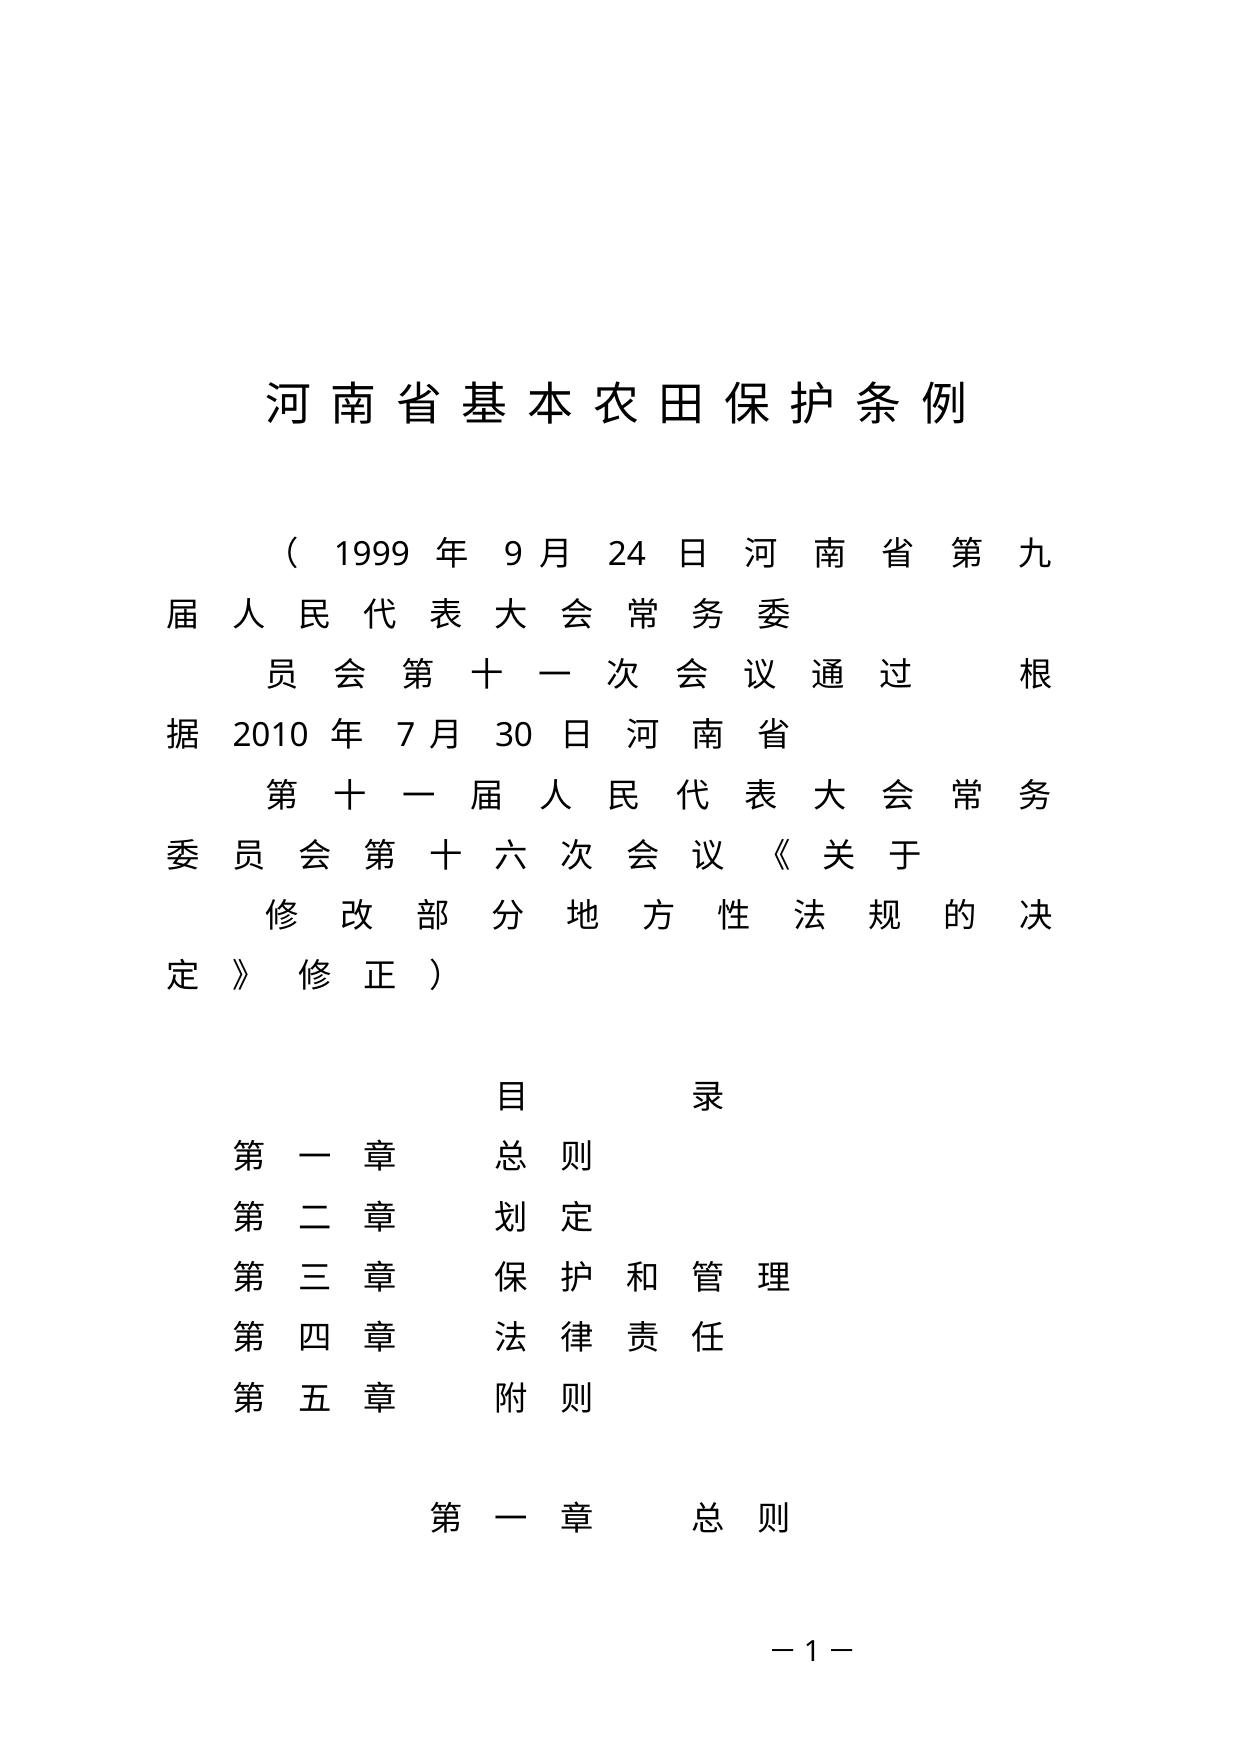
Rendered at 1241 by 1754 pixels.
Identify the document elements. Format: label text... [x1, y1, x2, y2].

text 修改部分地方性法规的决定》修正） [167, 883, 1085, 1003]
text 第五章 附则 [167, 1365, 1085, 1426]
text 第四章 法律责任 [167, 1305, 1085, 1365]
text 第一章 总则 [167, 1486, 1085, 1546]
text 河南省基本农田保护条例 [167, 340, 1085, 461]
text 第一章 总则 [167, 1124, 1085, 1184]
text 第三章 保护和管理 [167, 1245, 1085, 1305]
text （1999年9月24日河南省第九届人民代表大会常务委 [167, 521, 1085, 642]
text 第二章 划定 [167, 1184, 1085, 1245]
text 员会第十一次会议通过 根据2010年7月30日河南省 [167, 642, 1085, 762]
text 目 录 [167, 1064, 1085, 1124]
text 第十一届人民代表大会常务委员会第十六次会议《关于 [167, 762, 1085, 883]
